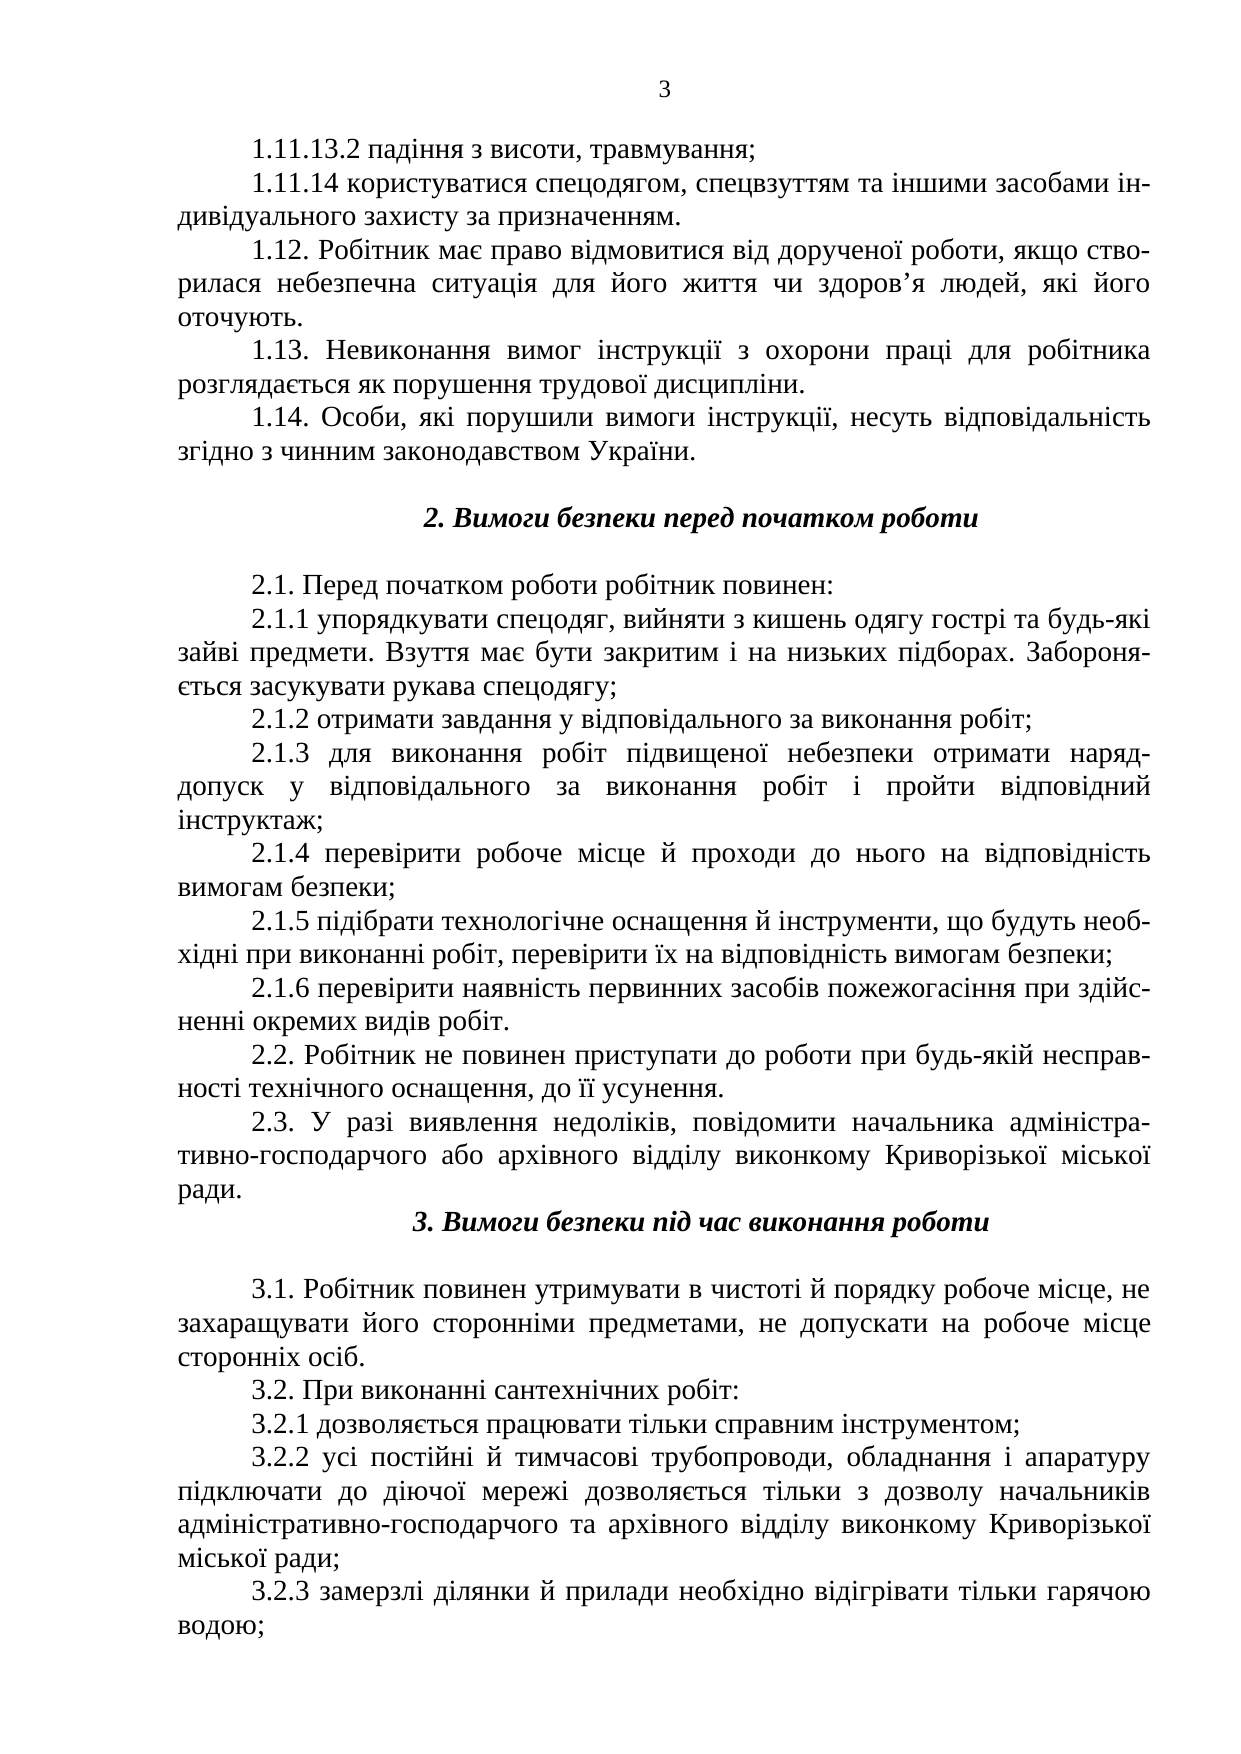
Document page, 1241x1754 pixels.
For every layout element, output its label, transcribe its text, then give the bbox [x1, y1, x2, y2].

text 1.11.14 користуватися спецодягом, спецвзуттям та іншими засобами ін- дивідуального захисту за призначенням. [177, 165, 1152, 232]
text 2. Вимоги безпеки перед початком роботи [177, 500, 1152, 534]
text 2.1. Перед початком роботи робітник повинен: [177, 567, 1152, 601]
text 2.1.1 упорядкувати спецодяг, вийняти з кишень одягу гострі та будь-які зайві предмети. Взуття має бути закритим і на низьких підборах. Забороня- ється засукувати рукава спецодягу; [177, 601, 1152, 701]
text 1.13. Невиконання вимог інструкції з охорони праці для робітника розглядається як порушення трудової дисципліни. [177, 332, 1152, 399]
text 2.1.2 отримати завдання у відповідального за виконання робіт; [177, 701, 1152, 735]
text 3.2.1 дозволяється працювати тільки справним інструментом; [177, 1406, 1152, 1439]
text 2.1.6 перевірити наявність первинних засобів пожежогасіння при здійс-ненні окремих видів робіт. [177, 970, 1152, 1037]
text 1.11.13.2 падіння з висоти, травмування; [177, 131, 1152, 165]
text 3.2.3 замерзлі ділянки й прилади необхідно відігрівати тільки гарячою водою; [177, 1573, 1152, 1641]
text 1.12. Робітник має право відмовитися від дорученої роботи, якщо ство-рилася небезпечна ситуація для його життя чи здоров’я людей, які його оточують. [177, 232, 1152, 332]
text 3.2. При виконанні сантехнічних робіт: [177, 1372, 1152, 1406]
text 2.1.3 для виконання робіт підвищеної небезпеки отримати наряд-допуск у відповідального за виконання робіт і пройти відповідний інструктаж; [177, 735, 1152, 836]
text 3. Вимоги безпеки під час виконання роботи [177, 1204, 1152, 1238]
text 3.2.2 усі постійні й тимчасові трубопроводи, обладнання і апаратуру підключати до діючої мережі дозволяється тільки з дозволу начальників адміністративно-господарчого та архівного відділу виконкому Криворізької міської ради; [177, 1439, 1152, 1573]
text 2.1.4 перевірити робоче місце й проходи до нього на відповідність вимогам безпеки; [177, 836, 1152, 903]
text 2.2. Робітник не повинен приступати до роботи при будь-якій несправ-ності технічного оснащення, до її усунення. [177, 1037, 1152, 1104]
text 2.3. У разі виявлення недоліків, повідомити начальника адміністра- тивно-господарчого або архівного відділу виконкому Криворізької міської ради. [177, 1104, 1152, 1204]
text 2.1.5 підібрати технологічне оснащення й інструменти, що будуть необ- хідні при виконанні робіт, перевірити їх на відповідність вимогам безпеки; [177, 903, 1152, 970]
text 1.14. Особи, які порушили вимоги інструкції, несуть відповідальність згідно з чинним законодавством України. [177, 399, 1152, 467]
text 3.1. Робітник повинен утримувати в чистоті й порядку робоче місце, не захаращувати його сторонніми предметами, не допускати на робоче місце сторонніх осіб. [177, 1272, 1152, 1372]
